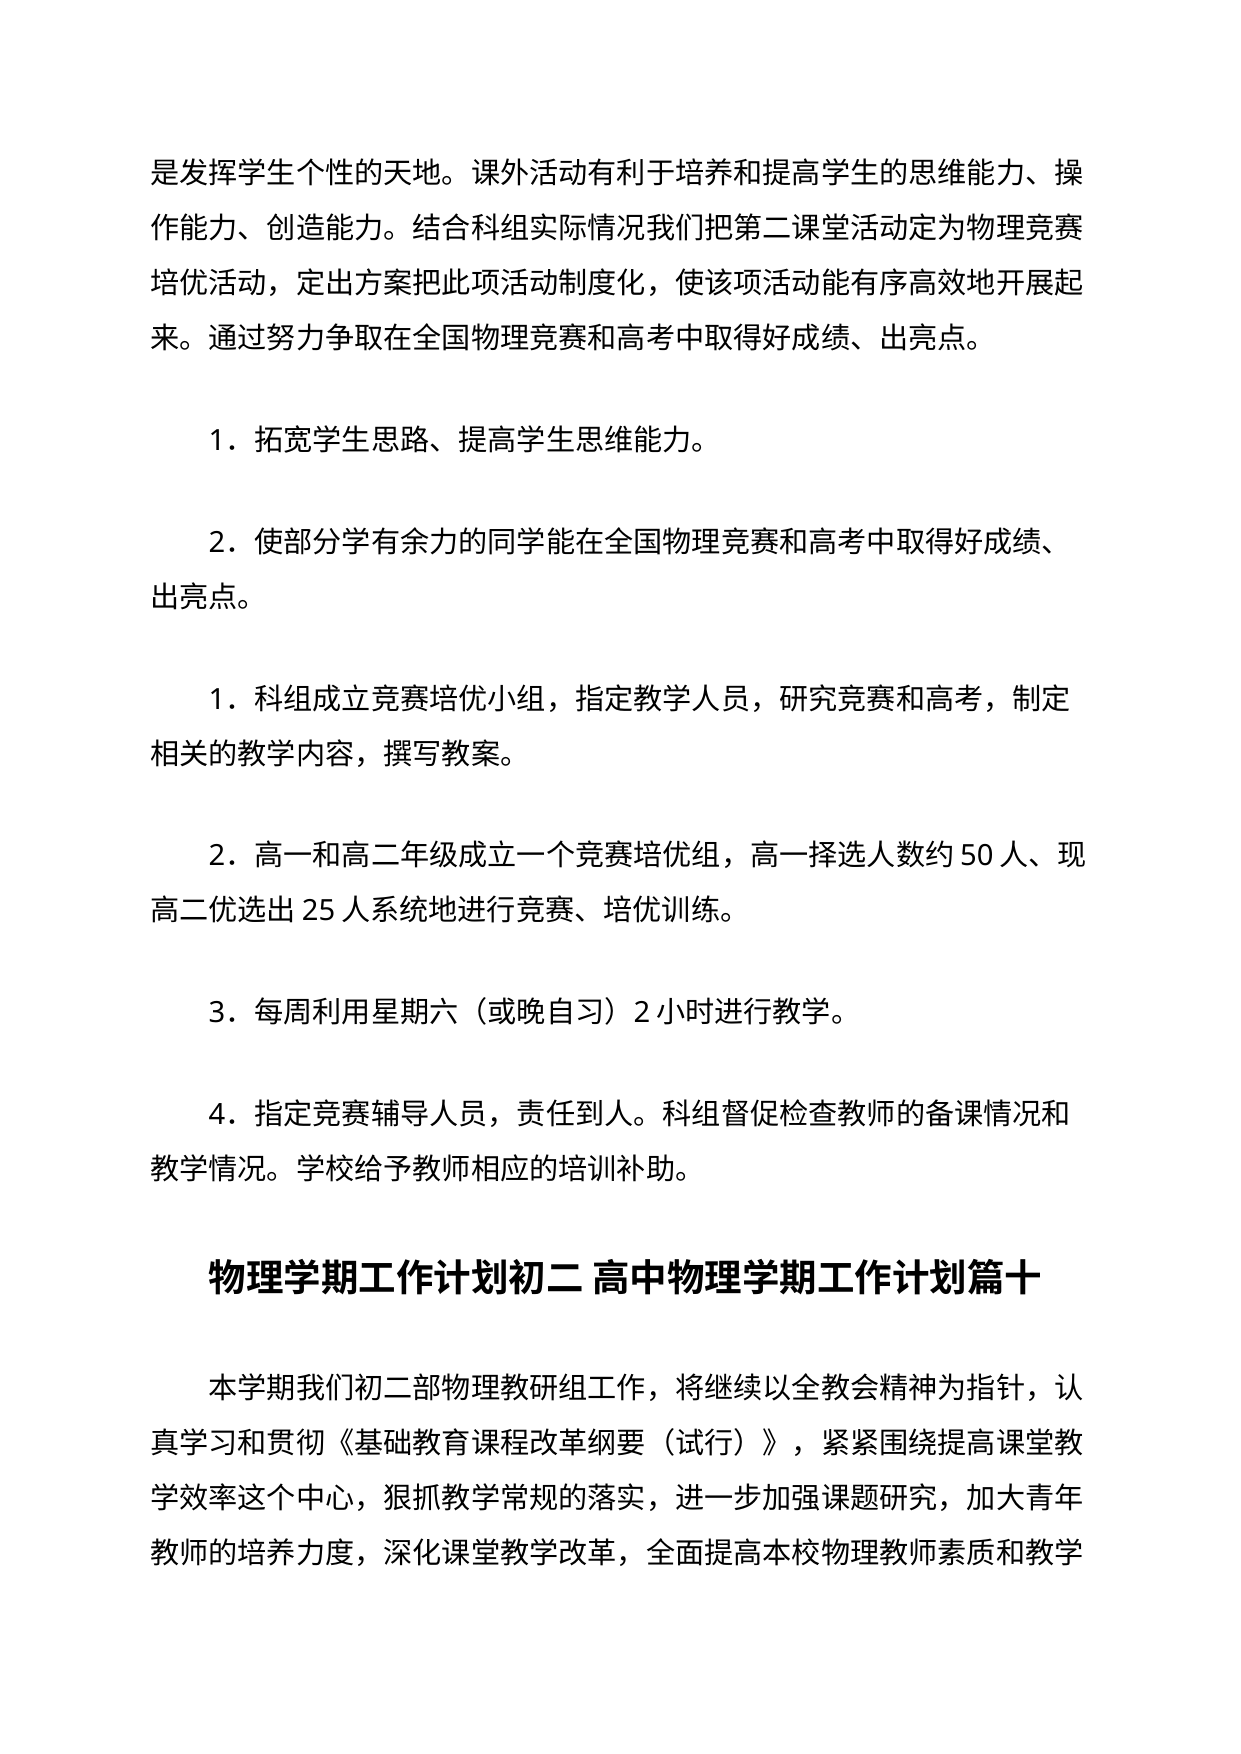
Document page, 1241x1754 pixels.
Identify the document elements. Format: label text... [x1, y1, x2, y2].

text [150, 150, 1090, 357]
text 1．科组成立竞赛培优小组，指定教学人员，研究竞赛和高考，制定相关的教学内容，撰写教案。 [150, 675, 1090, 772]
text 2．高一和高二年级成立一个竞赛培优组，高一择选人数约50人、现高二优选出25人系统地进行竞赛、培优训练。 [150, 832, 1090, 929]
text 2．使部分学有余力的同学能在全国物理竞赛和高考中取得好成绩、出亮点。 [150, 518, 1090, 616]
text 3．每周利用星期六（或晚自习）2小时进行教学。 [150, 989, 1090, 1031]
text 物理学期工作计划初二 高中物理学期工作计划篇十 [150, 1248, 1090, 1302]
text 1．拓宽学生思路、提高学生思维能力。 [150, 416, 1090, 459]
text 4．指定竞赛辅导人员，责任到人。科组督促检查教师的备课情况和教学情况。学校给予教师相应的培训补助。 [150, 1091, 1090, 1188]
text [150, 1365, 1090, 1572]
